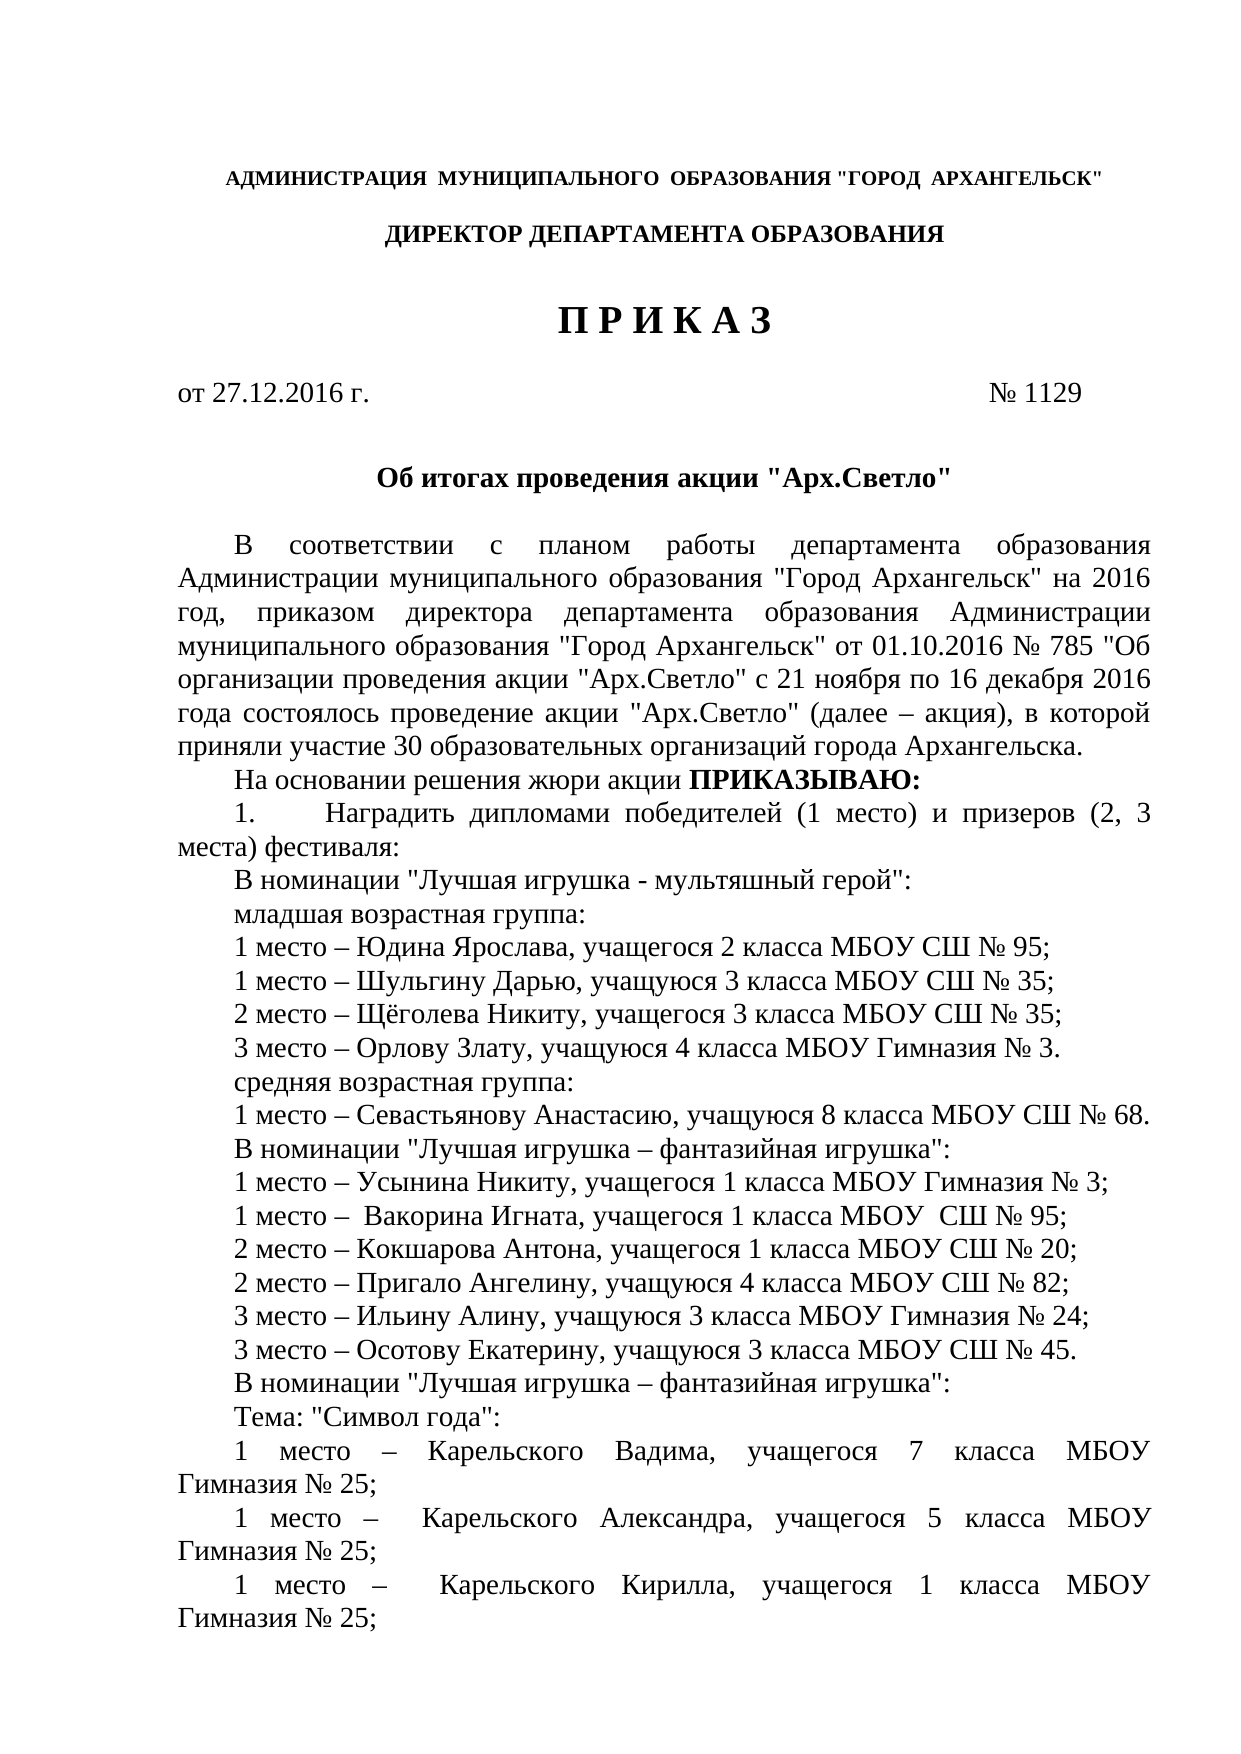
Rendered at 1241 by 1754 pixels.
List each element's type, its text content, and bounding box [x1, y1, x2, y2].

text 1 место – Усынина Никиту, учащегося 1 класса МБОУ Гимназия № 3; [177, 1164, 1152, 1198]
text В номинации "Лучшая игрушка – фантазийная игрушка": [177, 1131, 1152, 1164]
text В номинации "Лучшая игрушка – фантазийная игрушка": [177, 1366, 1152, 1399]
text На основании решения жюри акции ПРИКАЗЫВАЮ: [177, 762, 1152, 795]
text Тема: "Символ года": [177, 1399, 1152, 1433]
text средняя возрастная группа: [177, 1064, 1152, 1097]
text 1 место – Севастьянову Анастасию, учащуюся 8 класса МБОУ СШ № 68. [177, 1097, 1152, 1131]
subtitle ДИРЕКТОР ДЕПАРТАМЕНТА ОБРАЗОВАНИЯ [177, 219, 1152, 248]
text В номинации "Лучшая игрушка - мультяшный герой": [177, 862, 1152, 896]
text 2 место – Пригало Ангелину, учащуюся 4 класса МБОУ СШ № 82; [177, 1265, 1152, 1298]
text 1 место – Карельского Кирилла, учащегося 1 класса МБОУ Гимназия № 25; [177, 1567, 1152, 1634]
text Об итогах проведения акции "Арх.Светло" [177, 460, 1152, 493]
text 1 место – Вакорина Игната, учащегося 1 класса МБОУ СШ № 95; [177, 1198, 1152, 1231]
text 3 место – Ильину Алину, учащуюся 3 класса МБОУ Гимназия № 24; [177, 1298, 1152, 1332]
text 1 место – Шульгину Дарью, учащуюся 3 класса МБОУ СШ № 35; [177, 963, 1152, 997]
subtitle АДМИНИСТРАЦИЯ МУНИЦИПАЛЬНОГО ОБРАЗОВАНИЯ "ГОРОД АРХАНГЕЛЬСК" [177, 166, 1152, 190]
text младшая возрастная группа: [177, 896, 1152, 929]
text В соответствии с планом работы департамента образования Администрации муниципального образования "Город Архангельск" на 2016 год, приказом директора департамента образования Администрации муниципального образования "Город Архангельск" от 01.10.2016 № 785 "Об организации проведения акции "Арх.Светло" с 21 ноября по 16 декабря 2016 года состоялось проведение акции "Арх.Светло" (далее – акция), в которой приняли участие 30 образовательных организаций города Архангельска. [177, 527, 1152, 762]
text 2 место – Кокшарова Антона, учащегося 1 класса МБОУ СШ № 20; [177, 1231, 1152, 1265]
text 3 место – Орлову Злату, учащуюся 4 класса МБОУ Гимназия № 3. [177, 1030, 1152, 1064]
text 1 место – Карельского Вадима, учащегося 7 класса МБОУ Гимназия № 25; [177, 1433, 1152, 1500]
text 1. Наградить дипломами победителей (1 место) и призеров (2, 3 места) фестиваля: [177, 795, 1152, 862]
text П Р И К А З [177, 296, 1152, 342]
text от 27.12.2016 г. № 1129 [177, 375, 1152, 409]
text 3 место – Осотову Екатерину, учащуюся 3 класса МБОУ СШ № 45. [177, 1332, 1152, 1366]
text 1 место – Юдина Ярослава, учащегося 2 класса МБОУ СШ № 95; [177, 929, 1152, 963]
text 2 место – Щёголева Никиту, учащегося 3 класса МБОУ СШ № 35; [177, 997, 1152, 1030]
text 1 место – Карельского Александра, учащегося 5 класса МБОУ Гимназия № 25; [177, 1500, 1152, 1567]
